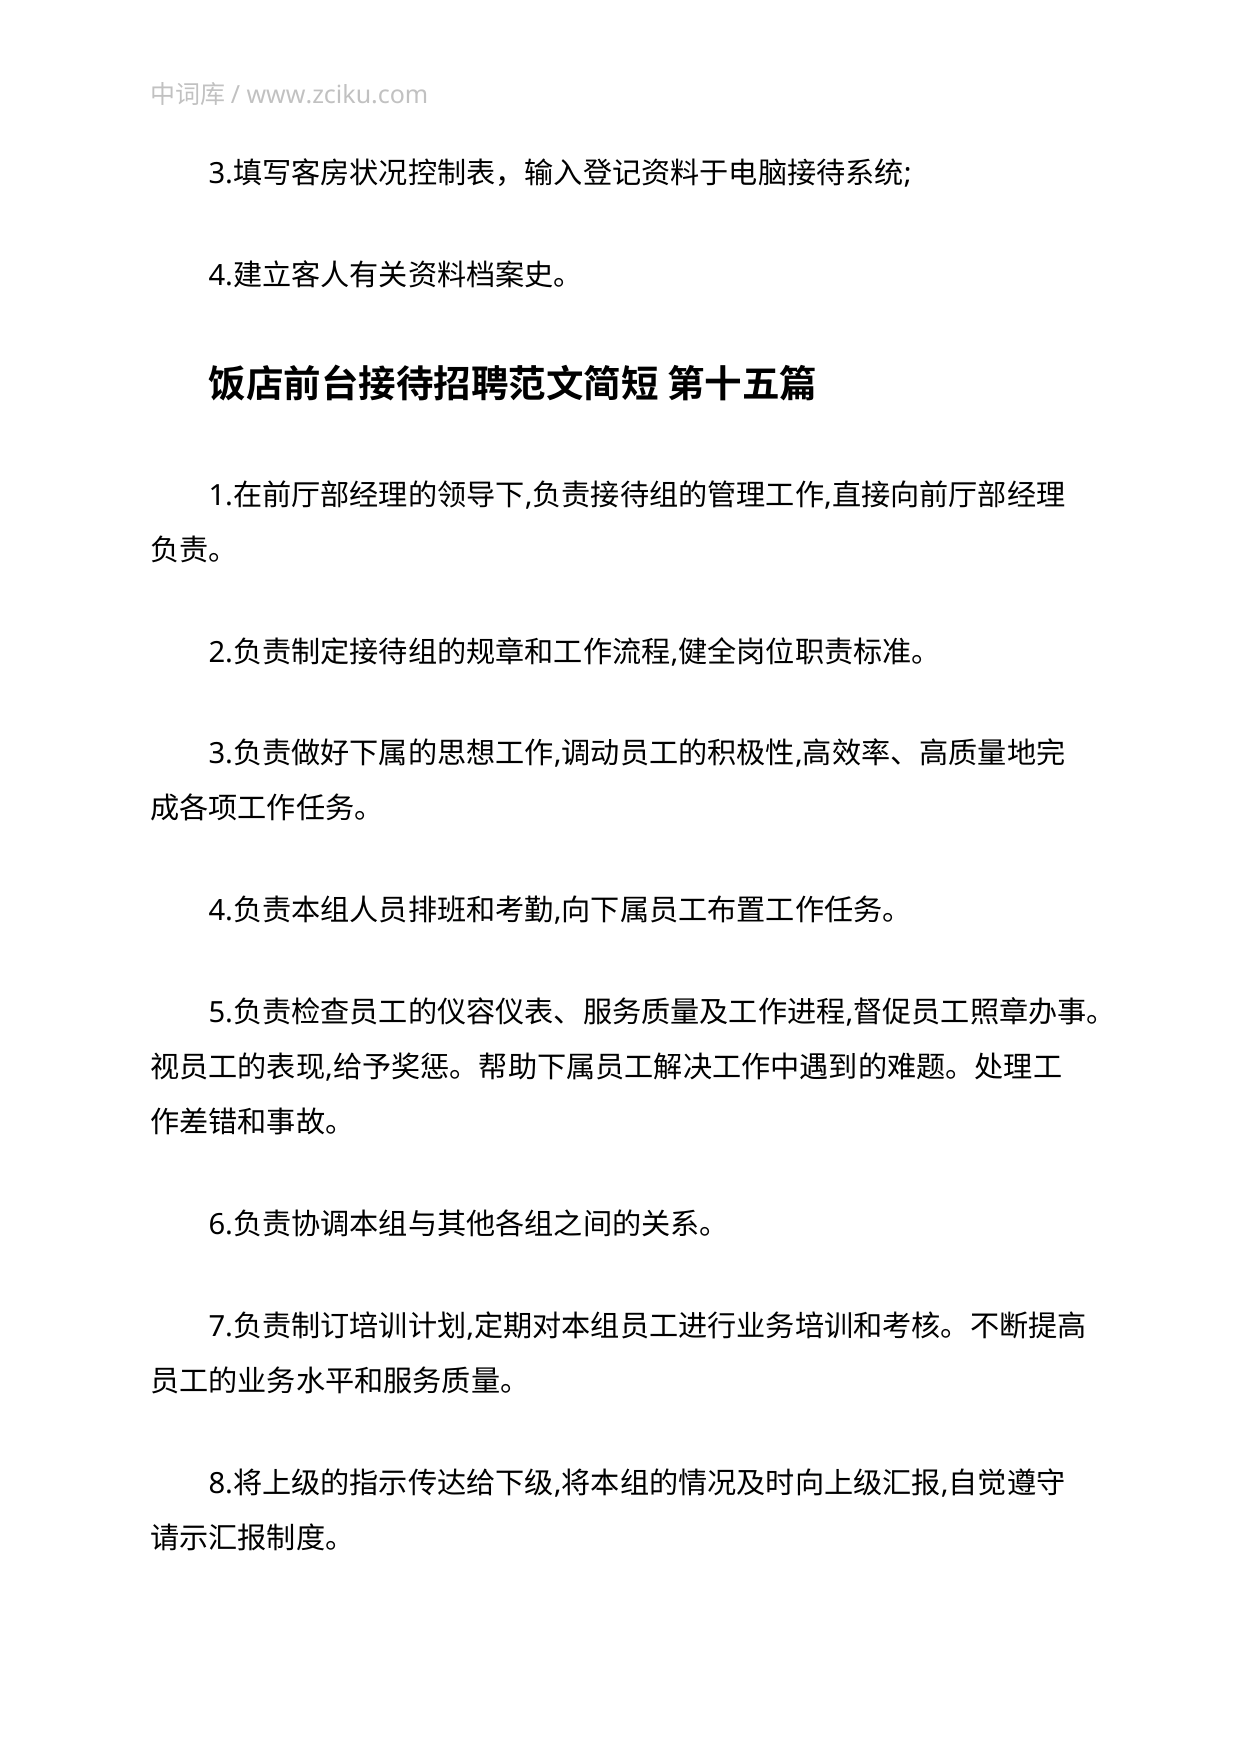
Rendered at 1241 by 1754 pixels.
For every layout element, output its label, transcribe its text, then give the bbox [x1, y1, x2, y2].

text 7.负责制订培训计划,定期对本组员工进行业务培训和考核。不断提高员工的业务水平和服务质量。 [150, 1303, 1090, 1400]
text 4.负责本组人员排班和考勤,向下属员工布置工作任务。 [150, 887, 1090, 929]
text 4.建立客人有关资料档案史。 [150, 252, 1090, 294]
text 1.在前厅部经理的领导下,负责接待组的管理工作,直接向前厅部经理负责。 [150, 471, 1090, 569]
text 5.负责检查员工的仪容仪表、服务质量及工作进程,督促员工照章办事。视员工的表现,给予奖惩。帮助下属员工解决工作中遇到的难题。处理工作差错和事故。 [150, 989, 1090, 1141]
text 2.负责制定接待组的规章和工作流程,健全岗位职责标准。 [150, 628, 1090, 671]
text 3.负责做好下属的思想工作,调动员工的积极性,高效率、高质量地完成各项工作任务。 [150, 730, 1090, 827]
text 8.将上级的指示传达给下级,将本组的情况及时向上级汇报,自觉遵守请示汇报制度。 [150, 1459, 1090, 1557]
text 6.负责协调本组与其他各组之间的关系。 [150, 1201, 1090, 1243]
text 饭店前台接待招聘范文简短 第十五篇 [150, 354, 1090, 408]
text 3.填写客房状况控制表，输入登记资料于电脑接待系统; [150, 150, 1090, 192]
